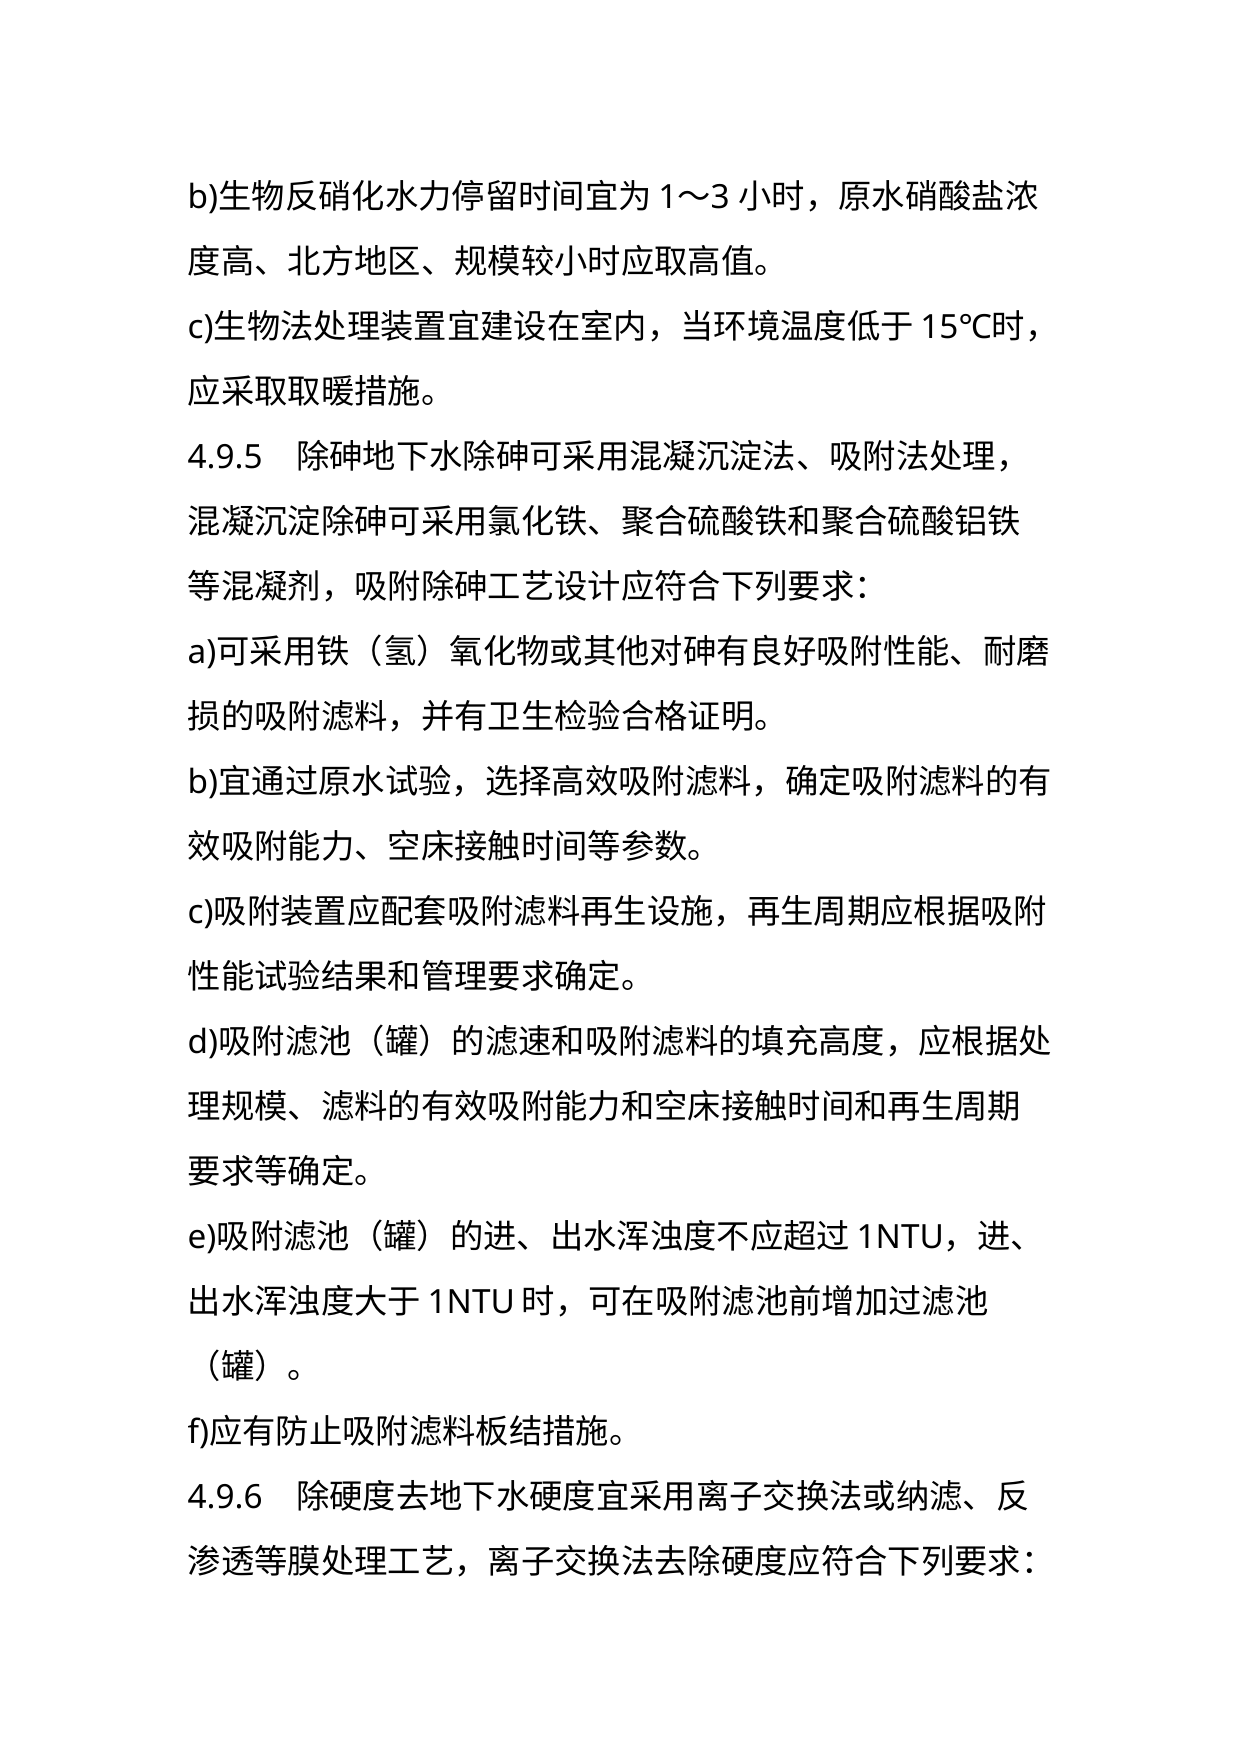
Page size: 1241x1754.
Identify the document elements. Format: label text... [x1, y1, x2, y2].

text c)吸附装置应配套吸附滤料再生设施，再生周期应根据吸附性能试验结果和管理要求确定。 [187, 877, 1053, 1007]
text b)宜通过原水试验，选择高效吸附滤料，确定吸附滤料的有效吸附能力、空床接触时间等参数。 [187, 747, 1053, 877]
text f)应有防止吸附滤料板结措施。 [187, 1397, 1053, 1462]
text 4.9.5 除砷地下水除砷可采用混凝沉淀法、吸附法处理，混凝沉淀除砷可采用氯化铁、聚合硫酸铁和聚合硫酸铝铁等混凝剂，吸附除砷工艺设计应符合下列要求： [187, 422, 1053, 617]
text a)可采用铁（氢）氧化物或其他对砷有良好吸附性能、耐磨损的吸附滤料，并有卫生检验合格证明。 [187, 617, 1053, 747]
text b)生物反硝化水力停留时间宜为1～3 小时，原水硝酸盐浓度高、北方地区、规模较小时应取高值。 [187, 162, 1053, 292]
text c)生物法处理装置宜建设在室内，当环境温度低于15℃时，应采取取暖措施。 [187, 292, 1053, 422]
text 4.9.6 除硬度去地下水硬度宜采用离子交换法或纳滤、反渗透等膜处理工艺，离子交换法去除硬度应符合下列要求： [187, 1462, 1053, 1592]
text d)吸附滤池（罐）的滤速和吸附滤料的填充高度，应根据处理规模、滤料的有效吸附能力和空床接触时间和再生周期要求等确定。 [187, 1007, 1053, 1202]
text e)吸附滤池（罐）的进、出水浑浊度不应超过1NTU，进、出水浑浊度大于1NTU时，可在吸附滤池前增加过滤池（罐）。 [187, 1202, 1053, 1397]
